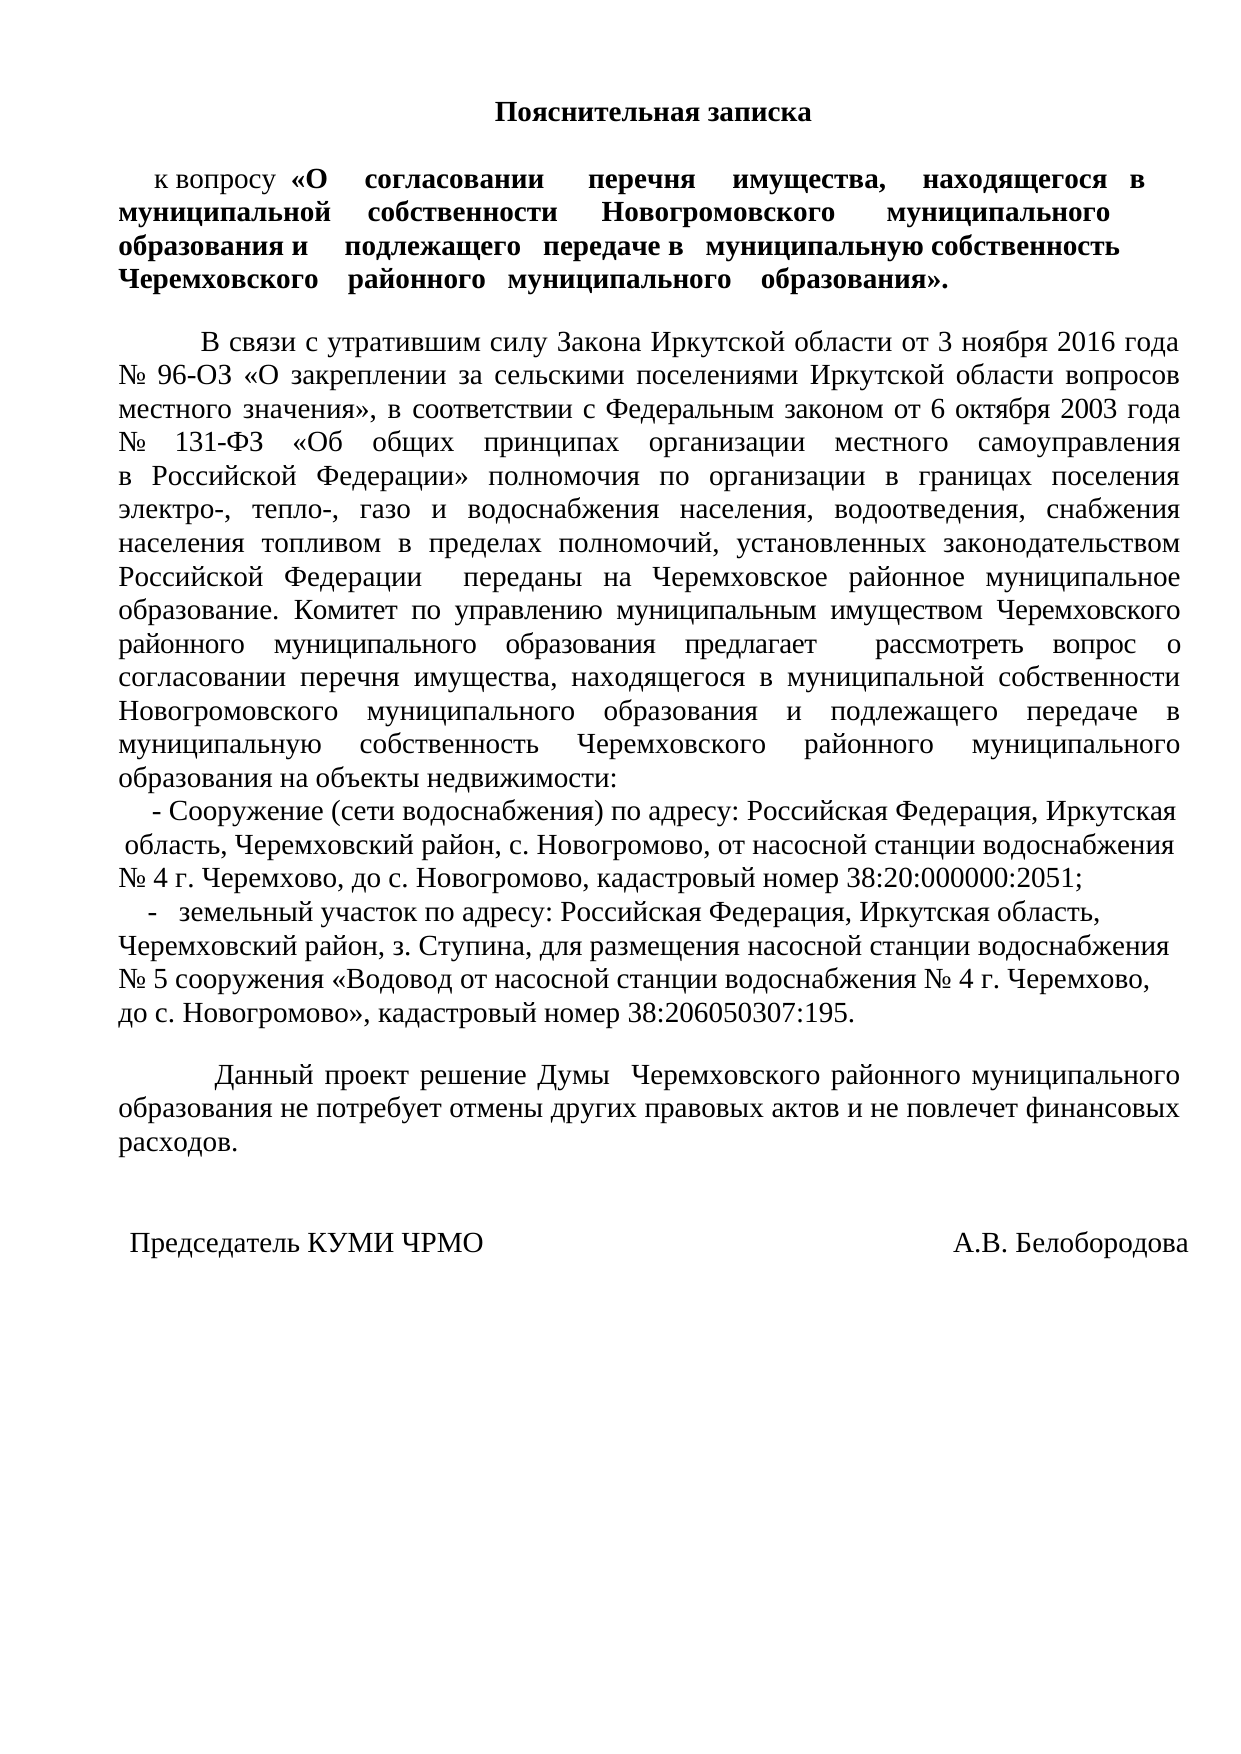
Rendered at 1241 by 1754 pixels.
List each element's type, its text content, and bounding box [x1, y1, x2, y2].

text В связи с утратившим силу Закона Иркутской области от 3 ноября 2016 года № 96-ОЗ «О закреплении за сельскими поселениями Иркутской области вопросов местного значения», в соответствии с Федеральным законом от 6 октября 2003 года № 131-ФЗ «Об общих принципах организации местного самоуправления в Российской Федерации» полномочия по организации в границах поселения электро-, тепло-, газо и водоснабжения населения, водоотведения, снабжения населения топливом в пределах полномочий, установленных законодательством Российской Федерации переданы на Черемховское районное муниципальное образование. Комитет по управлению муниципальным имуществом Черемховского районного муниципального образования предлагает рассмотреть вопрос о согласовании перечня имущества, находящегося в муниципальной собственности Новогромовского муниципального образования и подлежащего передаче в муниципальную собственность Черемховского районного муниципального образования на объекты недвижимости: [118, 324, 1181, 793]
text к вопросу «О согласовании перечня имущества, находящегося в [118, 161, 1181, 194]
text муниципальной собственности Новогромовского муниципального образования и подлежащего передаче в муниципальную собственность Черемховского районного муниципального образования». [118, 194, 1181, 295]
text Данный проект решение Думы Черемховского районного муниципального образования не потребует отмены других правовых актов и не повлечет финансовых расходов. [118, 1057, 1181, 1158]
text - Сооружение (сети водоснабжения) по адресу: Российская Федерация, Иркутская [118, 793, 1181, 827]
table_header Председатель КУМИ ЧРМО [118, 1225, 668, 1258]
text - земельный участок по адресу: Российская Федерация, Иркутская область, [118, 894, 1181, 928]
text Пояснительная записка [118, 94, 1181, 127]
text № 4 г. Черемхово, до с. Новогромово, кадастровый номер 38:20:000000:2051; [118, 861, 1181, 894]
text Черемховский район, з. Ступина, для размещения насосной станции водоснабжения № 5 сооружения «Водовод от насосной станции водоснабжения № 4 г. Черемхово, до с. Новогромово», кадастровый номер 38:206050307:195. [118, 928, 1181, 1028]
text область, Черемховский район, с. Новогромово, от насосной станции водоснабжения [118, 827, 1181, 861]
table_header А.В. Белобородова [668, 1225, 1218, 1258]
